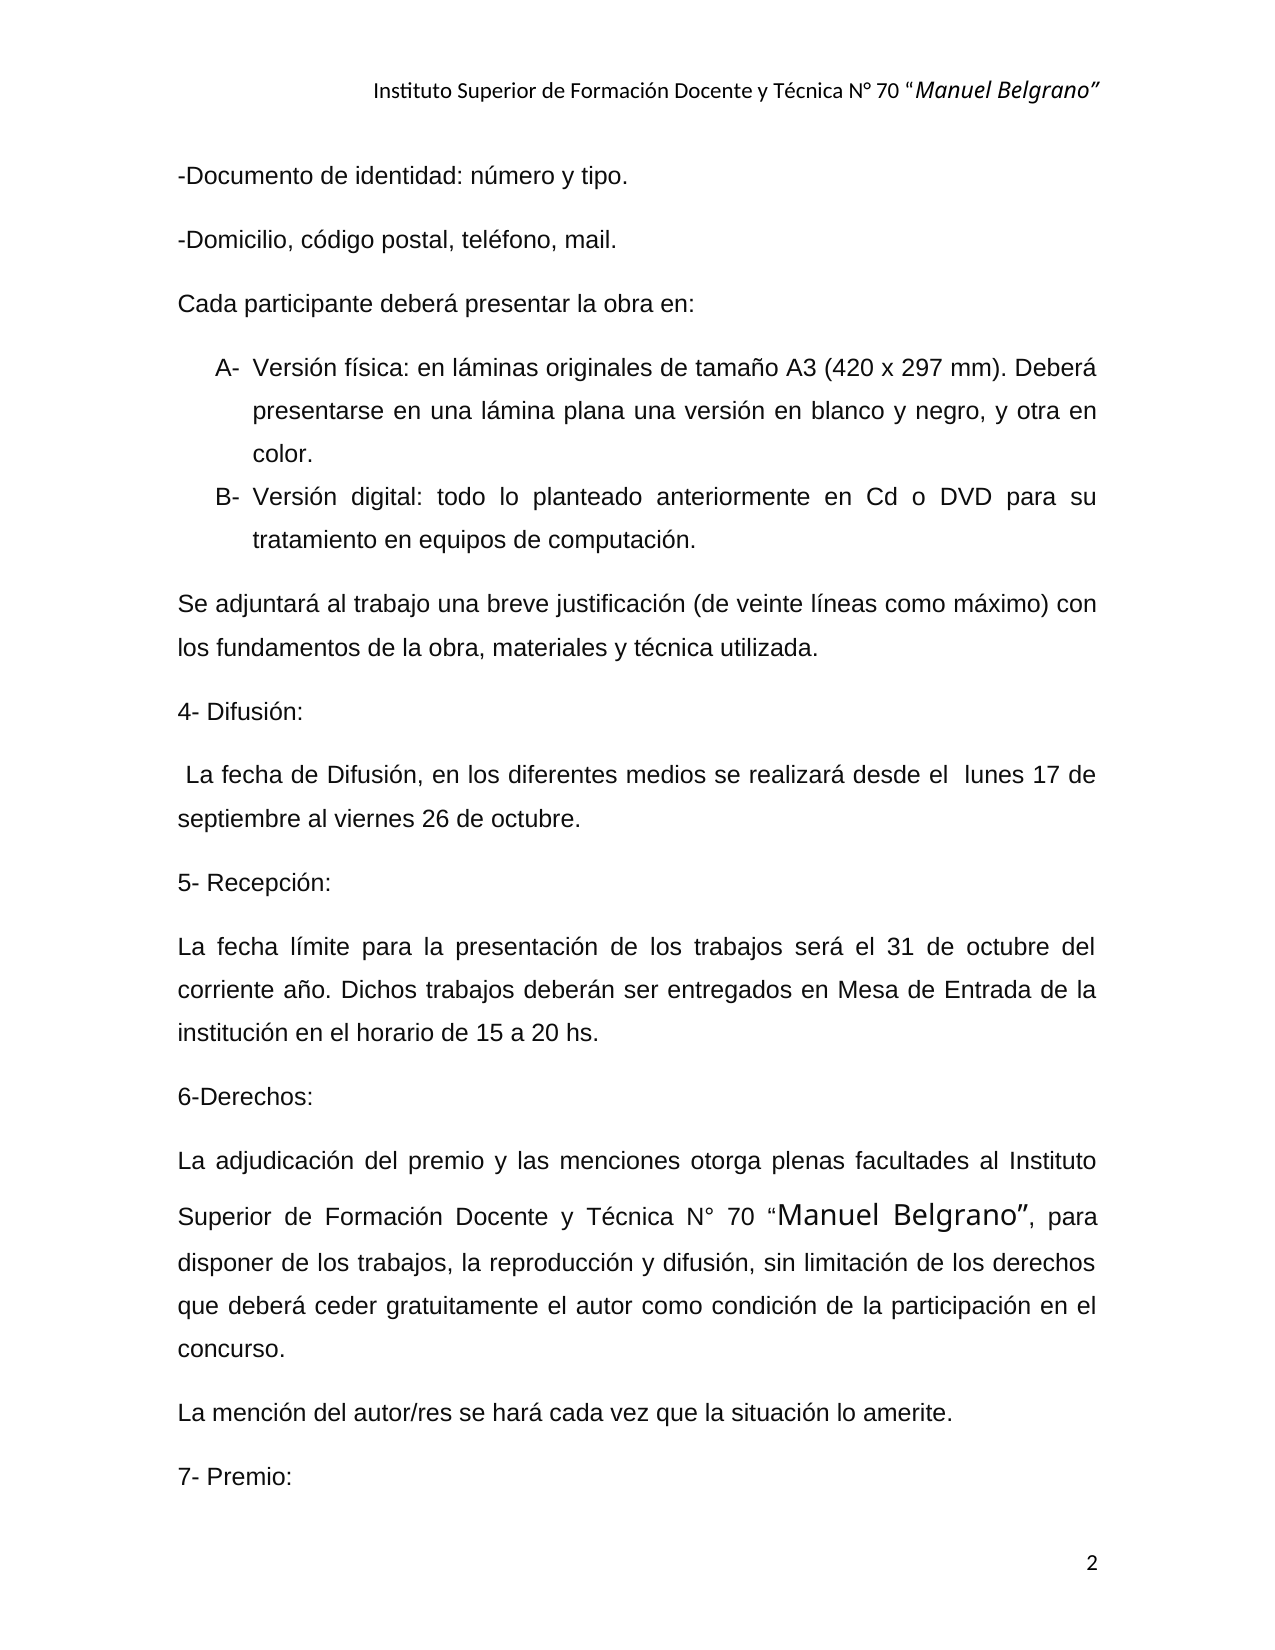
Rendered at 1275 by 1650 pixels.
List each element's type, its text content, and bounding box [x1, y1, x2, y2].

text 4- Difusión: [177, 696, 1098, 725]
text La fecha límite para la presentación de los trabajos será el 31 de octubre del corriente año. Dichos trabajos deberán ser entregados en Mesa de Entrada de la institución en el horario de 15 a 20 hs. [177, 931, 1098, 1046]
list Versión física: en láminas originales de tamaño A3 (420 x 297 mm). Deberá presentarse en una lámina plana una versión en blanco y negro, y otra en color. [215, 353, 1098, 468]
text La mención del autor/res se hará cada vez que la situación lo amerite. [177, 1398, 1098, 1427]
text La adjudicación del premio y las menciones otorga plenas facultades al Instituto Superior de Formación Docente y Técnica N° 70 “Manuel Belgrano”, para disponer de los trabajos, la reproducción y difusión, sin limitación de los derechos que deberá ceder gratuitamente el autor como condición de la participación en el concurso. [177, 1146, 1098, 1363]
text 5- Recepción: [177, 867, 1098, 896]
text -Documento de identidad: número y tipo. [177, 161, 1098, 190]
text Cada participante deberá presentar la obra en: [177, 289, 1098, 318]
text 7- Premio: [177, 1462, 1098, 1491]
text 6-Derechos: [177, 1082, 1098, 1110]
text -Domicilio, código postal, teléfono, mail. [177, 225, 1098, 254]
text La fecha de Difusión, en los diferentes medios se realizará desde el lunes 17 de septiembre al viernes 26 de octubre. [177, 760, 1098, 832]
text Se adjuntará al trabajo una breve justificación (de veinte líneas como máximo) con los fundamentos de la obra, materiales y técnica utilizada. [177, 589, 1098, 661]
list Versión digital: todo lo planteado anteriormente en Cd o DVD para su tratamiento en equipos de computación. [215, 482, 1098, 554]
